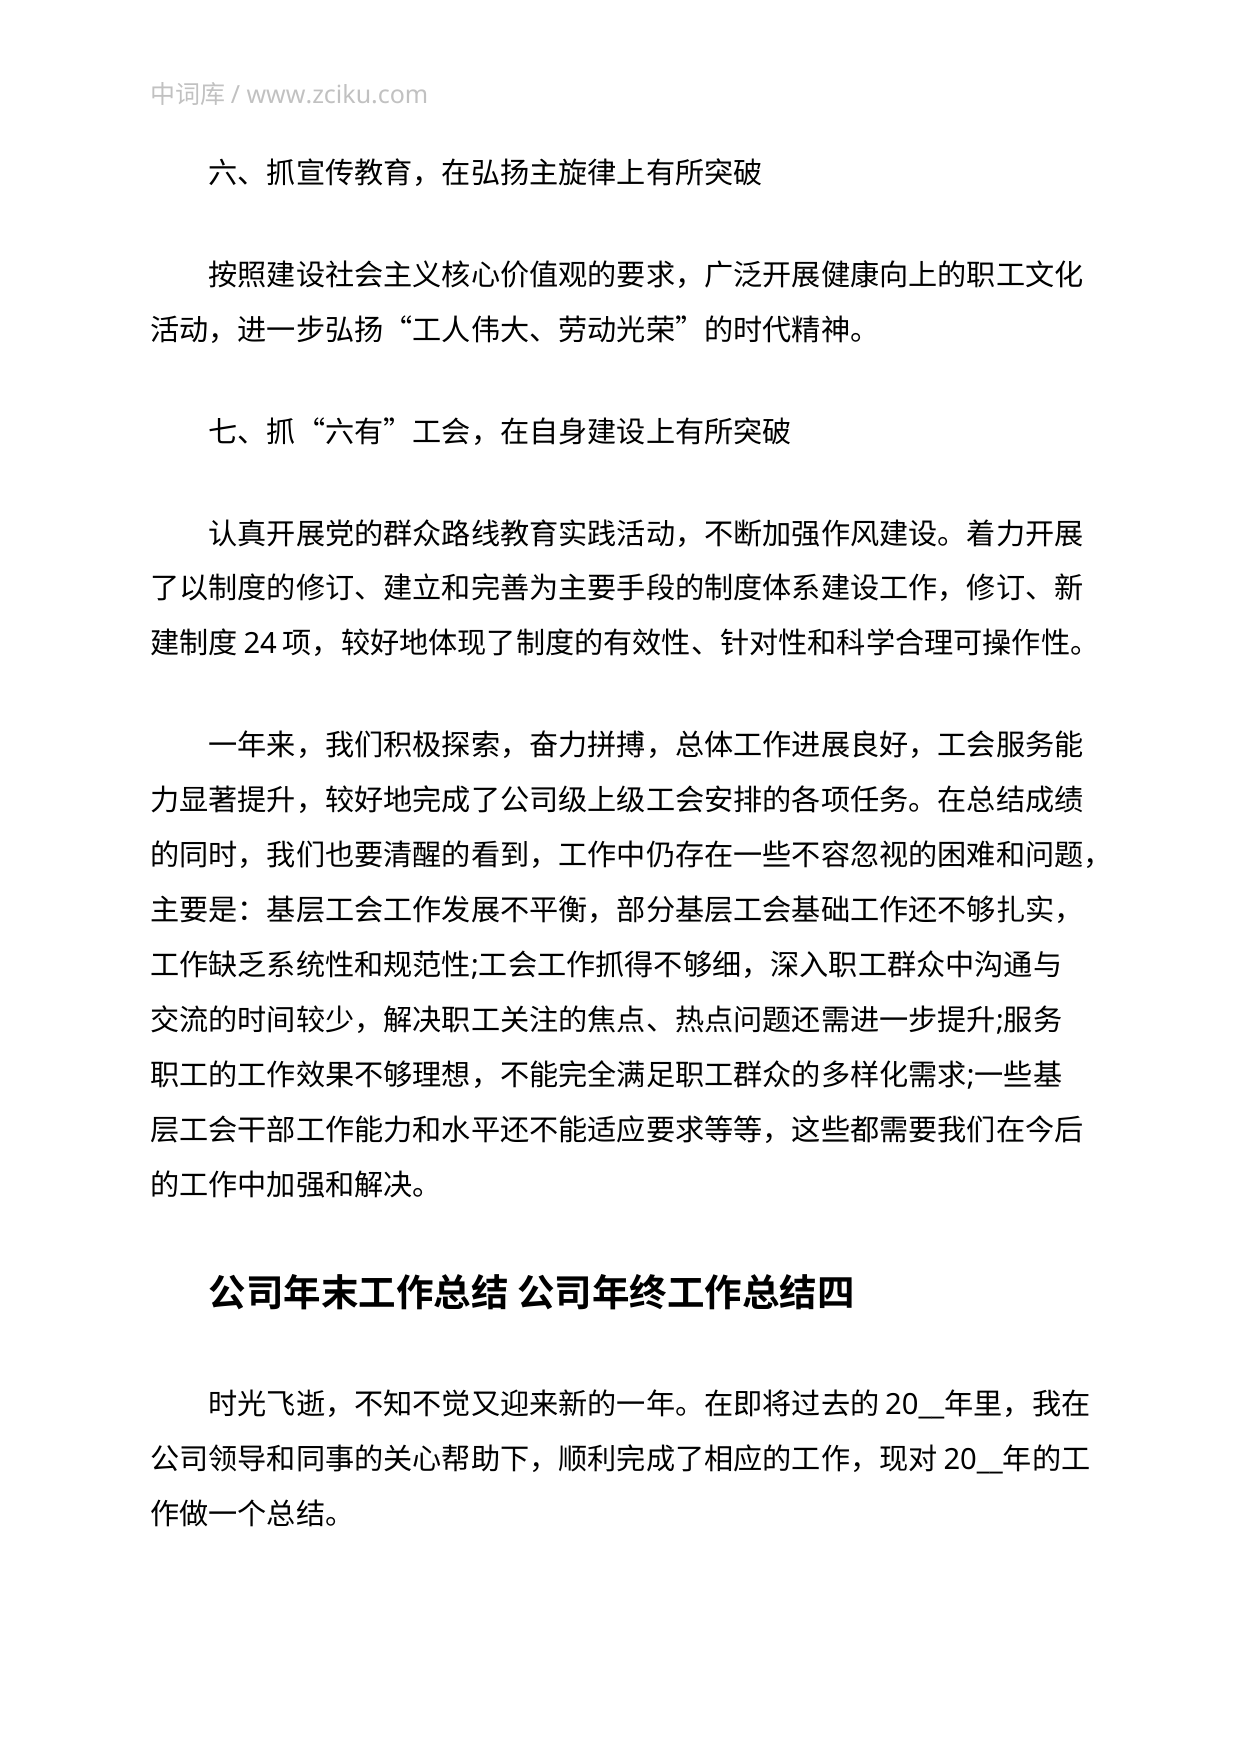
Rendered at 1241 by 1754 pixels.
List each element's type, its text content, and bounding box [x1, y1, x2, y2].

text 时光飞逝，不知不觉又迎来新的一年。在即将过去的20__年里，我在公司领导和同事的关心帮助下，顺利完成了相应的工作，现对20__年的工作做一个总结。 [150, 1381, 1090, 1533]
text 七、抓“六有”工会，在自身建设上有所突破 [150, 408, 1090, 451]
text 按照建设社会主义核心价值观的要求，广泛开展健康向上的职工文化活动，进一步弘扬“工人伟大、劳动光荣”的时代精神。 [150, 252, 1090, 349]
text 一年来，我们积极探索，奋力拼搏，总体工作进展良好，工会服务能力显著提升，较好地完成了公司级上级工会安排的各项任务。在总结成绩的同时，我们也要清醒的看到，工作中仍存在一些不容忽视的困难和问题，主要是：基层工会工作发展不平衡，部分基层工会基础工作还不够扎实，工作缺乏系统性和规范性;工会工作抓得不够细，深入职工群众中沟通与交流的时间较少，解决职工关注的焦点、热点问题还需进一步提升;服务职工的工作效果不够理想，不能完全满足职工群众的多样化需求;一些基层工会干部工作能力和水平还不能适应要求等等，这些都需要我们在今后的工作中加强和解决。 [150, 722, 1090, 1204]
text 六、抓宣传教育，在弘扬主旋律上有所突破 [150, 150, 1090, 192]
text 公司年末工作总结 公司年终工作总结四 [150, 1263, 1090, 1317]
text 认真开展党的群众路线教育实践活动，不断加强作风建设。着力开展了以制度的修订、建立和完善为主要手段的制度体系建设工作，修订、新建制度24项，较好地体现了制度的有效性、针对性和科学合理可操作性。 [150, 510, 1090, 662]
